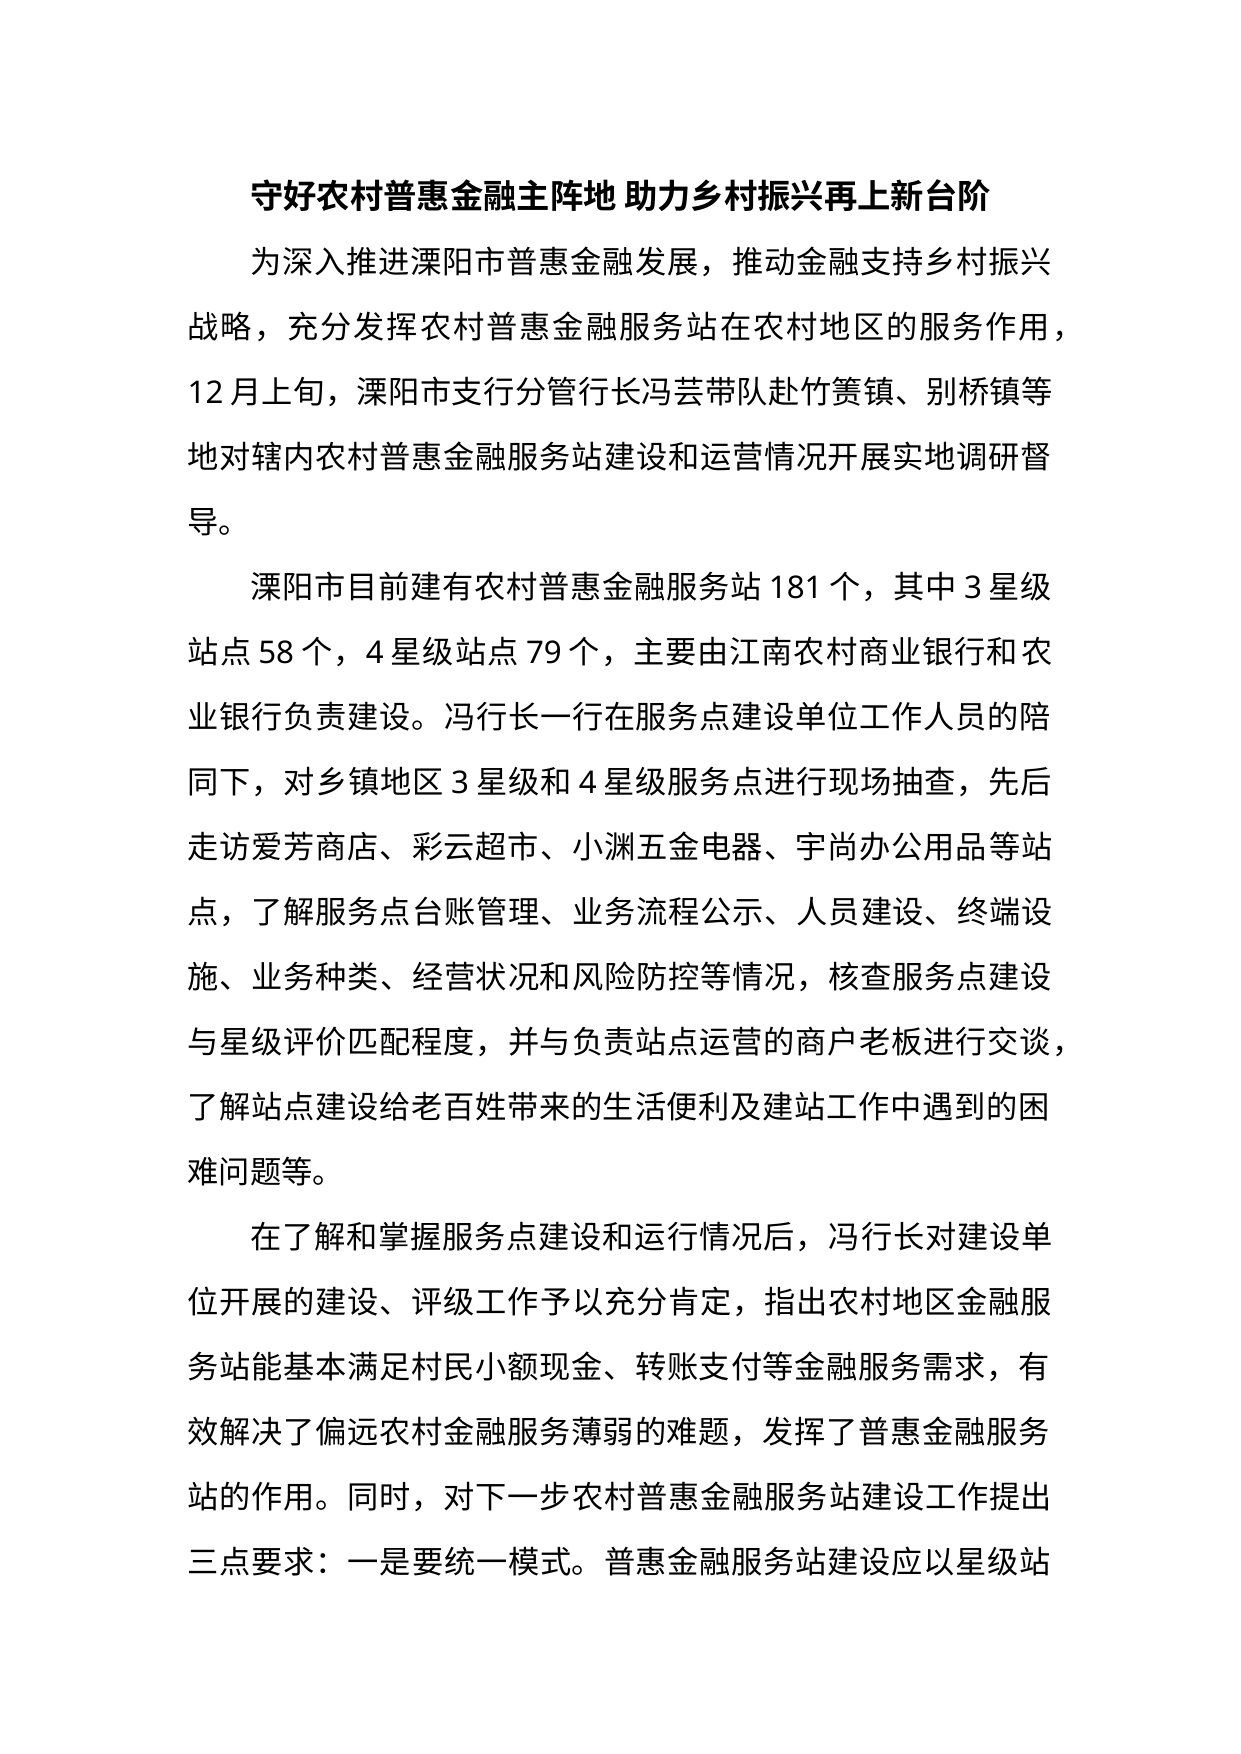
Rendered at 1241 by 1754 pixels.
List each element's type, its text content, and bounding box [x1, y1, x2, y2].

text 守好农村普惠金融主阵地 助力乡村振兴再上新台阶 [187, 162, 1053, 227]
text 溧阳市目前建有农村普惠金融服务站181个，其中3星级站点58个，4星级站点79个，主要由江南农村商业银行和农业银行负责建设。冯行长一行在服务点建设单位工作人员的陪同下，对乡镇地区3星级和4星级服务点进行现场抽查，先后走访爱芳商店、彩云超市、小渊五金电器、宇尚办公用品等站点，了解服务点台账管理、业务流程公示、人员建设、终端设施、业务种类、经营状况和风险防控等情况，核查服务点建设与星级评价匹配程度，并与负责站点运营的商户老板进行交谈，了解站点建设给老百姓带来的生活便利及建站工作中遇到的困难问题等。 [187, 552, 1053, 1202]
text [187, 1202, 1053, 1592]
text 为深入推进溧阳市普惠金融发展，推动金融支持乡村振兴战略，充分发挥农村普惠金融服务站在农村地区的服务作用，12月上旬，溧阳市支行分管行长冯芸带队赴竹箦镇、别桥镇等地对辖内农村普惠金融服务站建设和运营情况开展实地调研督导。 [187, 227, 1053, 552]
